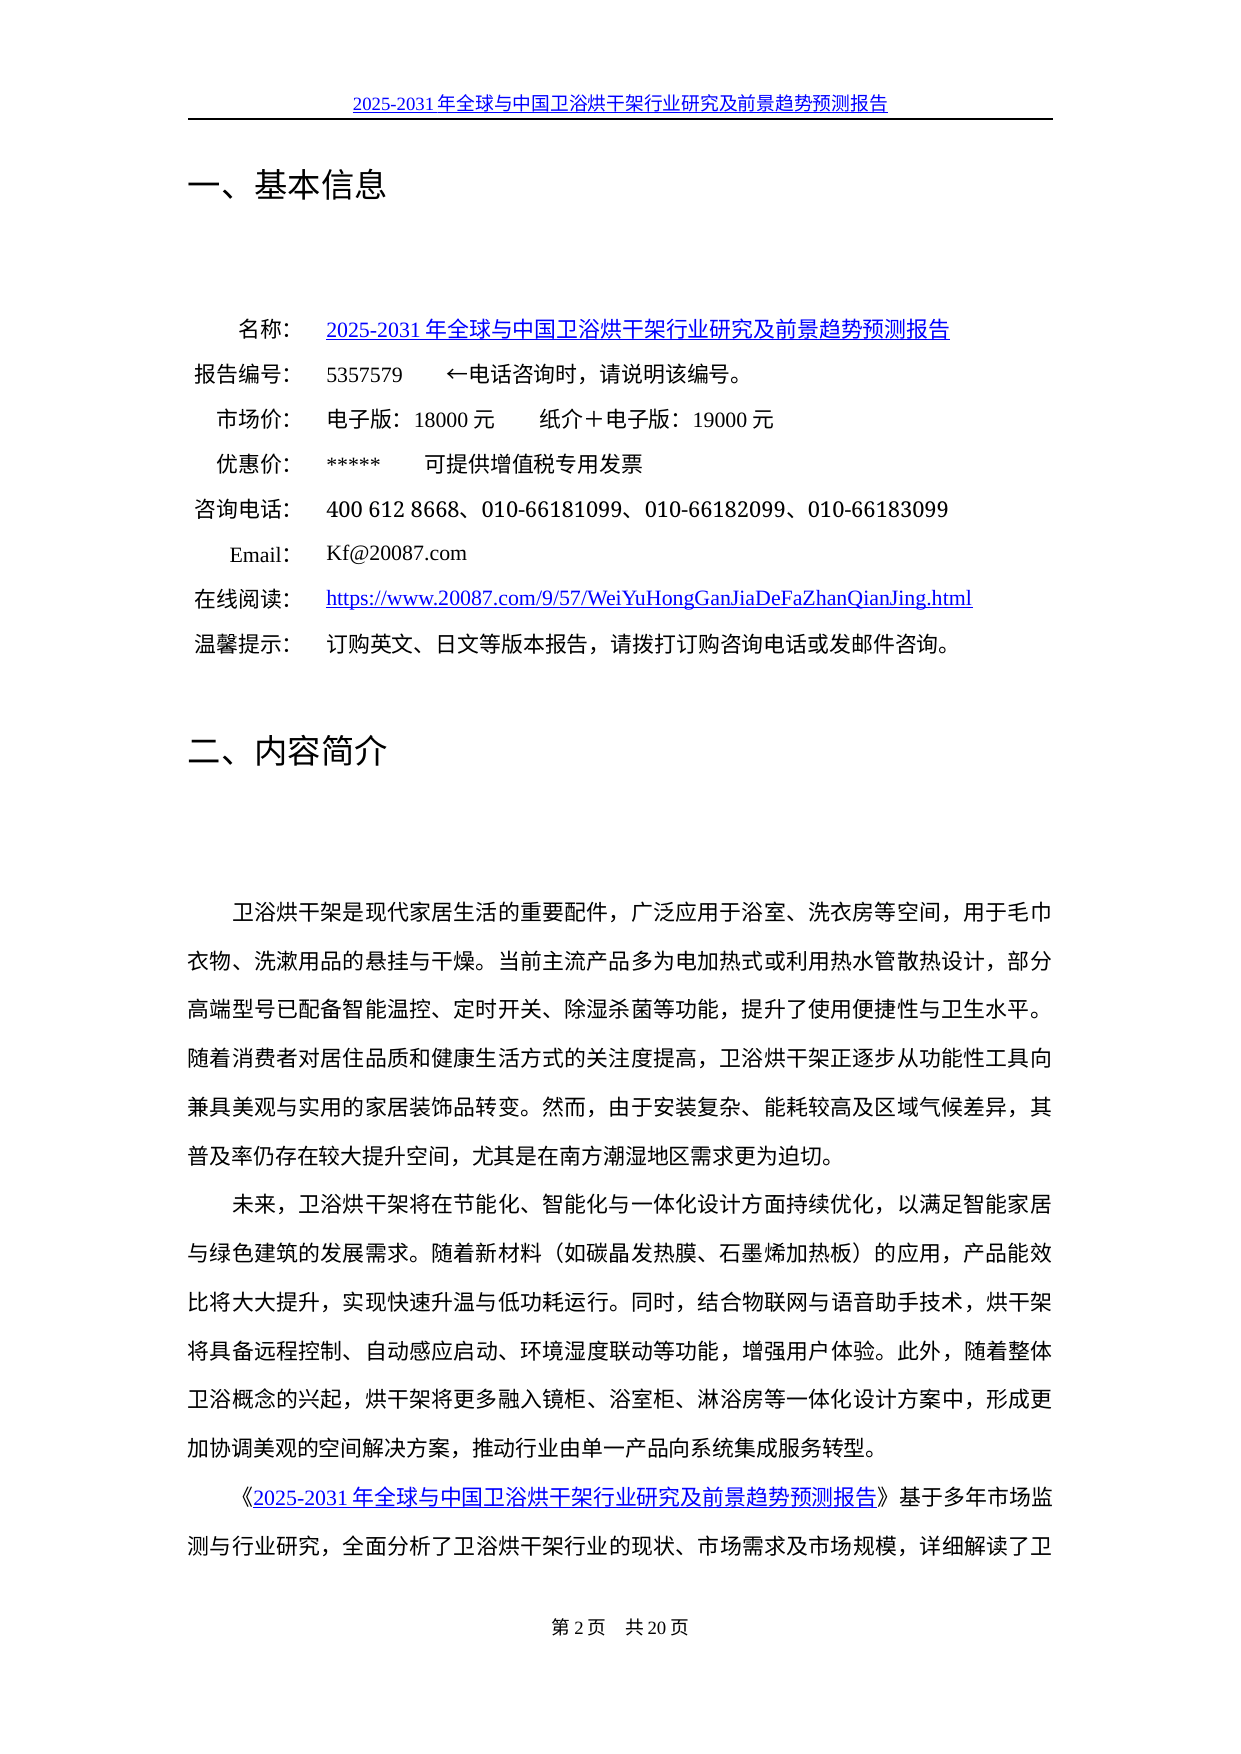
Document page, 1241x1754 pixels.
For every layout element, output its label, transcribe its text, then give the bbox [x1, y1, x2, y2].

table_cell ***** 可提供增值税专用发票 [315, 447, 1073, 492]
table_header 2025-2031年全球与中国卫浴烘干架行业研究及前景趋势预测报告 [315, 312, 1073, 357]
table_header 名称： [167, 312, 315, 357]
title 二、内容简介 [187, 717, 1053, 782]
table_cell 报告编号： [167, 357, 315, 402]
table_cell Kf@20087.com [315, 537, 1073, 582]
table_cell 400 612 8668、010-66181099、010-66182099、010-66183099 [315, 492, 1073, 537]
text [187, 894, 1053, 1561]
table_cell Email： [167, 537, 315, 582]
table_cell 订购英文、日文等版本报告，请拨打订购咨询电话或发邮件咨询。 [315, 627, 1073, 672]
table_cell [315, 582, 1073, 627]
table_cell 市场价： [167, 402, 315, 447]
table_cell 咨询电话： [167, 492, 315, 537]
table_cell 优惠价： [167, 447, 315, 492]
table_cell 在线阅读： [167, 582, 315, 627]
title 一、基本信息 [187, 150, 1053, 215]
table_cell 温馨提示： [167, 627, 315, 672]
table_cell 电子版：18000 元 纸介＋电子版：19000 元 [315, 402, 1073, 447]
table_cell 5357579 ←电话咨询时，请说明该编号。 [315, 357, 1073, 402]
